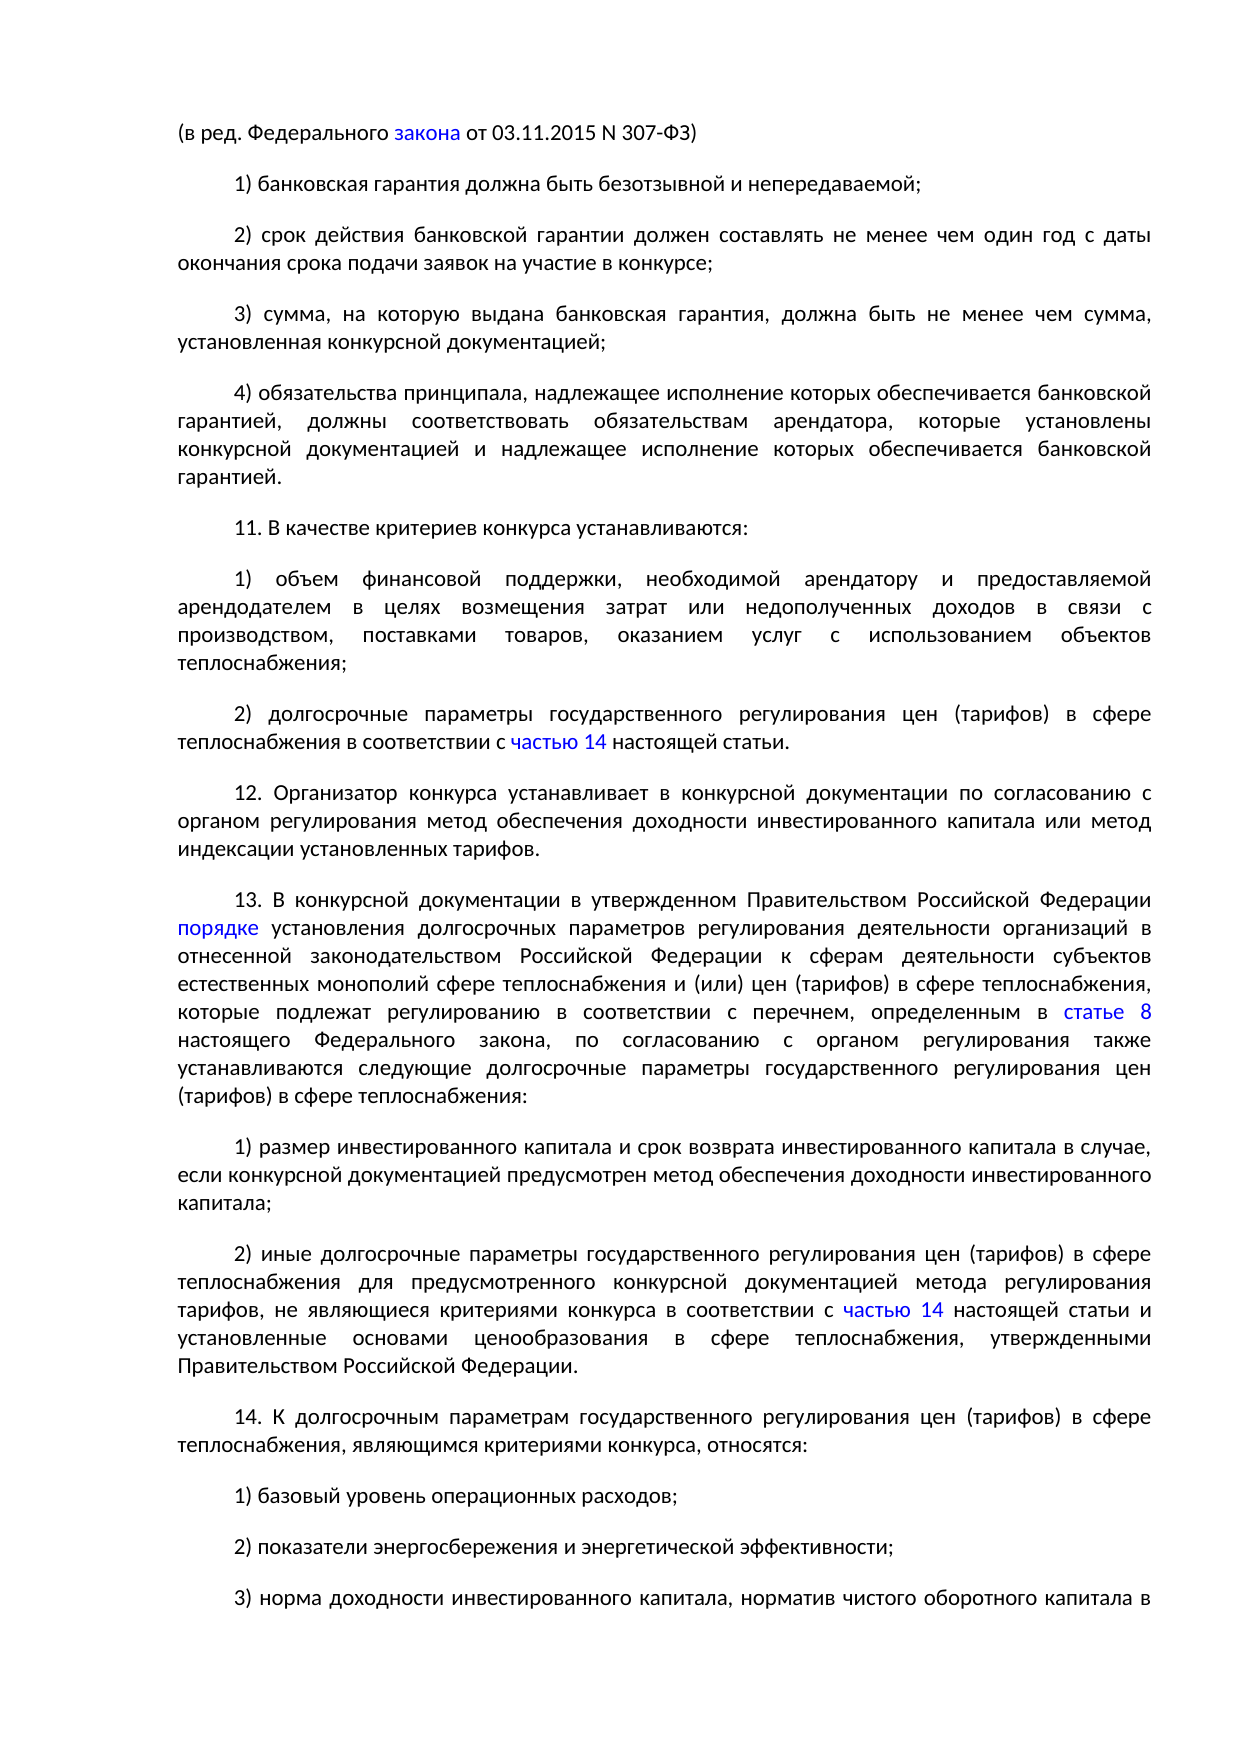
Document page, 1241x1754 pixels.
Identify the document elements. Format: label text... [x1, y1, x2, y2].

text 1) размер инвестированного капитала и срок возврата инвестированного капитала в случае, если конкурсной документацией предусмотрен метод обеспечения доходности инвестированного капитала; [177, 1132, 1152, 1216]
text 2) показатели энергосбережения и энергетической эффективности; [177, 1532, 1152, 1560]
text 2) срок действия банковской гарантии должен составлять не менее чем один год с даты окончания срока подачи заявок на участие в конкурсе; [177, 220, 1152, 276]
text 14. К долгосрочным параметрам государственного регулирования цен (тарифов) в сфере теплоснабжения, являющимся критериями конкурса, относятся: [177, 1402, 1152, 1458]
text 13. В конкурсной документации в утвержденном Правительством Российской Федерации порядке установления долгосрочных параметров регулирования деятельности организаций в отнесенной законодательством Российской Федерации к сферам деятельности субъектов естественных монополий сфере теплоснабжения и (или) цен (тарифов) в сфере теплоснабжения, которые подлежат регулированию в соответствии с перечнем, определенным в статье 8 настоящего Федерального закона, по согласованию с органом регулирования также устанавливаются следующие долгосрочные параметры государственного регулирования цен (тарифов) в сфере теплоснабжения: [177, 885, 1152, 1109]
text 12. Организатор конкурса устанавливает в конкурсной документации по согласованию с органом регулирования метод обеспечения доходности инвестированного капитала или метод индексации установленных тарифов. [177, 778, 1152, 862]
text 1) объем финансовой поддержки, необходимой арендатору и предоставляемой арендодателем в целях возмещения затрат или недополученных доходов в связи с производством, поставками товаров, оказанием услуг с использованием объектов теплоснабжения; [177, 564, 1152, 676]
text 2) долгосрочные параметры государственного регулирования цен (тарифов) в сфере теплоснабжения в соответствии с частью 14 настоящей статьи. [177, 699, 1152, 755]
text 1) базовый уровень операционных расходов; [177, 1481, 1152, 1509]
text 1) банковская гарантия должна быть безотзывной и непередаваемой; [177, 169, 1152, 197]
text 3) сумма, на которую выдана банковская гарантия, должна быть не менее чем сумма, установленная конкурсной документацией; [177, 299, 1152, 355]
text 11. В качестве критериев конкурса устанавливаются: [177, 513, 1152, 541]
text 2) иные долгосрочные параметры государственного регулирования цен (тарифов) в сфере теплоснабжения для предусмотренного конкурсной документацией метода регулирования тарифов, не являющиеся критериями конкурса в соответствии с частью 14 настоящей статьи и установленные основами ценообразования в сфере теплоснабжения, утвержденными Правительством Российской Федерации. [177, 1239, 1152, 1379]
text 4) обязательства принципала, надлежащее исполнение которых обеспечивается банковской гарантией, должны соответствовать обязательствам арендатора, которые установлены конкурсной документацией и надлежащее исполнение которых обеспечивается банковской гарантией. [177, 378, 1152, 490]
text (в ред. Федерального закона от 03.11.2015 N 307-ФЗ) [177, 118, 1152, 146]
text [177, 1583, 1152, 1611]
